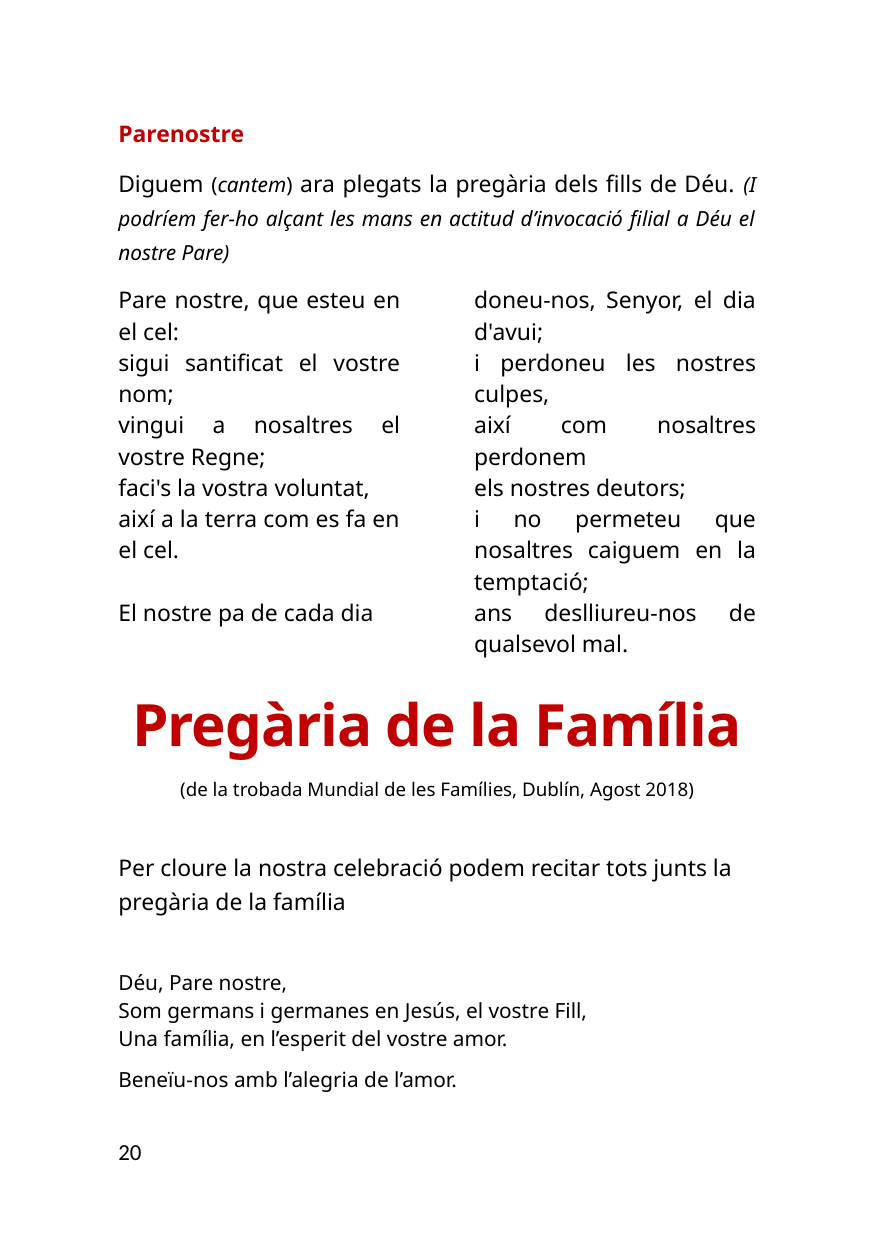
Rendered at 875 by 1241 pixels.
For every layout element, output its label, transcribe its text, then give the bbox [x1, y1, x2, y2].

text doneu-nos, Senyor, el dia d'avui; [474, 284, 756, 347]
text Pare nostre, que esteu en el cel: [118, 284, 400, 347]
text i no permeteu que nosaltres caiguem en la temptació; [474, 503, 756, 597]
text així com nosaltres perdonem [474, 409, 756, 472]
text faci's la vostra voluntat, [118, 472, 400, 503]
text i perdoneu les nostres culpes, [474, 347, 756, 409]
text Parenostre [118, 118, 756, 149]
text El nostre pa de cada dia [118, 597, 400, 628]
text Diguem (cantem) ara plegats la pregària dels fills de Déu. (I podríem fer-ho alçant les mans en actitud d’invocació filial a Déu el nostre Pare) [118, 168, 756, 267]
text així a la terra com es fa en el cel. [118, 503, 400, 566]
text Som germans i germanes en Jesús, el vostre Fill, [118, 996, 756, 1024]
text Beneïu-nos amb l’alegria de l’amor. [118, 1066, 756, 1094]
title Pregària de la Família [118, 684, 756, 764]
text els nostres deutors; [474, 472, 756, 503]
text Déu, Pare nostre, [118, 968, 756, 996]
text Per cloure la nostra celebració podem recitar tots junts la pregària de la família [118, 852, 756, 917]
text sigui santificat el vostre nom; [118, 347, 400, 409]
text ans deslliureu-nos de qualsevol mal. [474, 597, 756, 659]
text Una família, en l’esperit del vostre amor. [118, 1024, 756, 1053]
text (de la trobada Mundial de les Famílies, Dublín, Agost 2018) [118, 776, 756, 802]
text vingui a nosaltres el vostre Regne; [118, 409, 400, 472]
